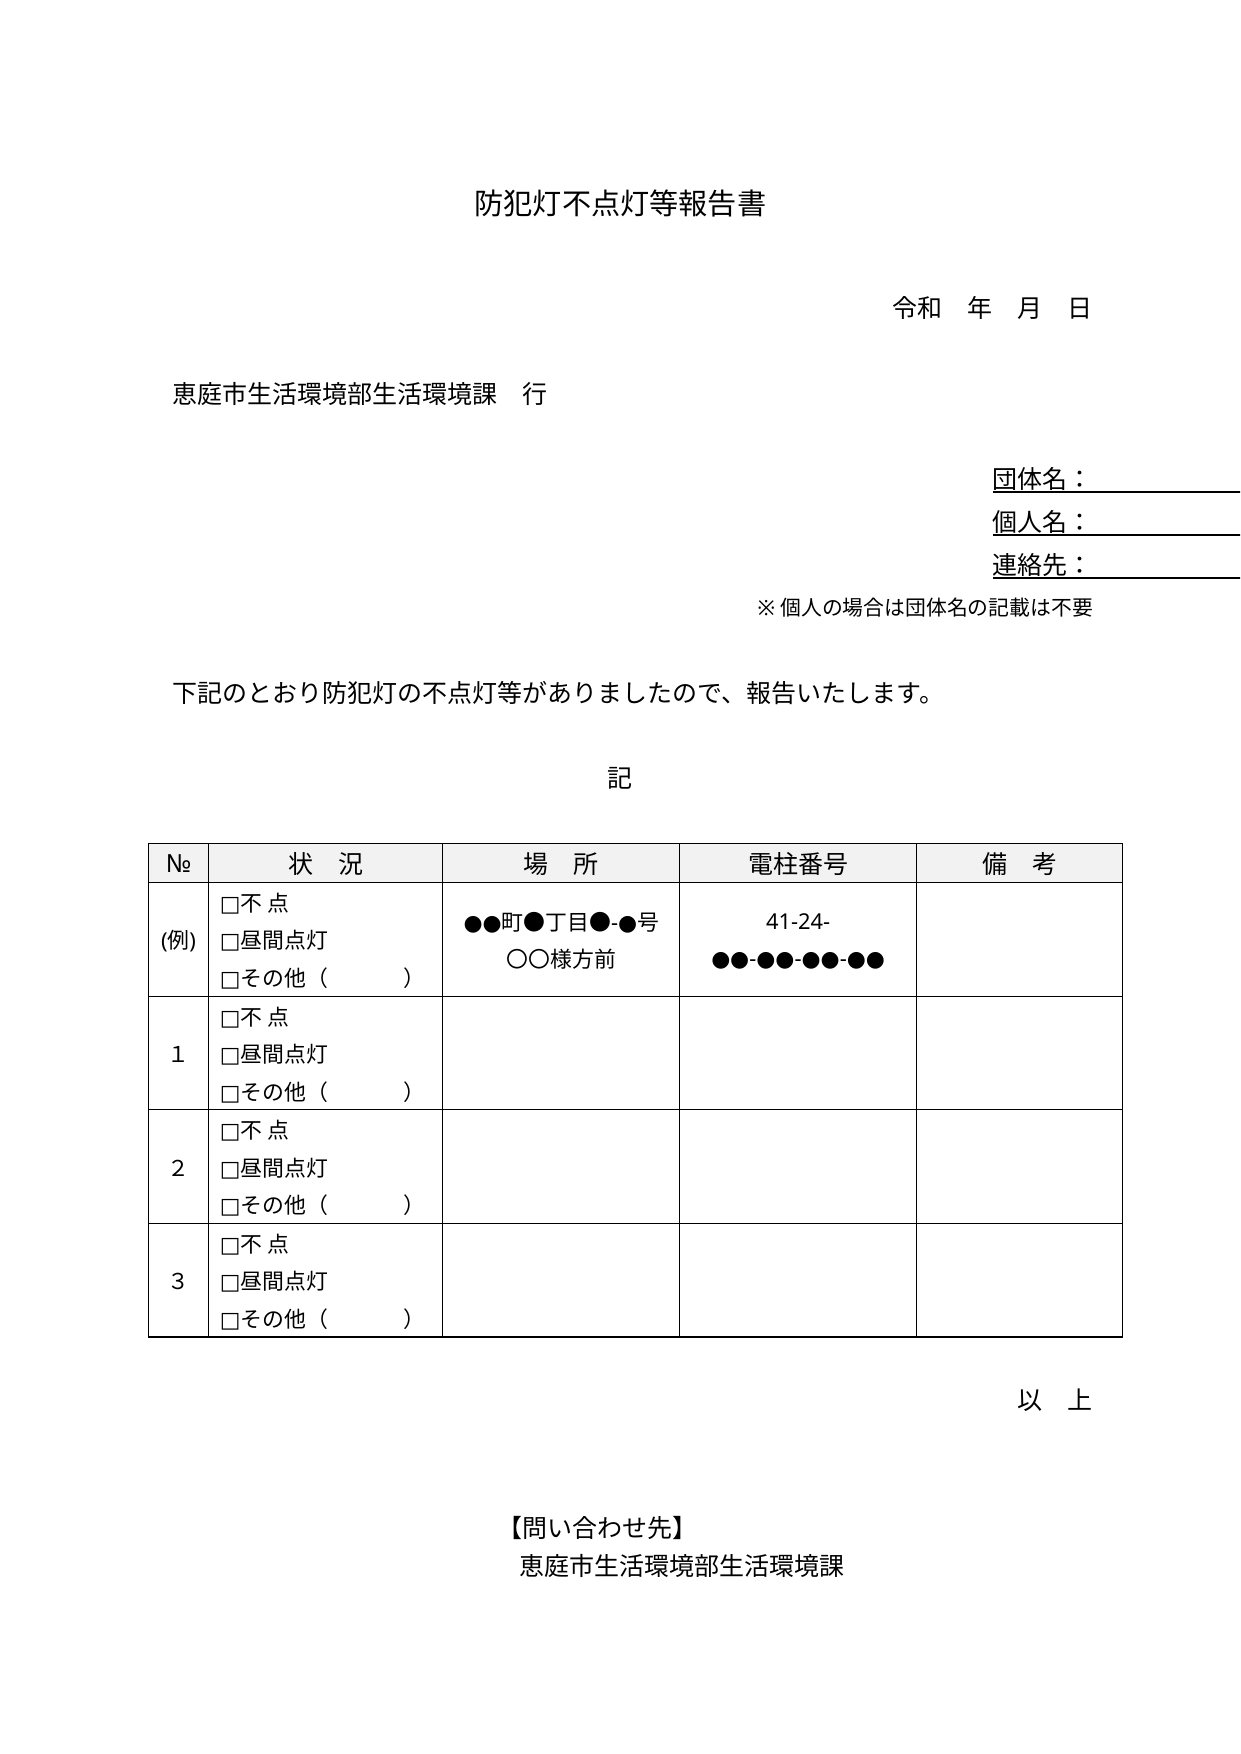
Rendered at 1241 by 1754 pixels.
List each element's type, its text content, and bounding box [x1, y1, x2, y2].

text ※ 個人の場合は団体名の記載は不要 [148, 588, 1092, 626]
table_cell [443, 1224, 679, 1336]
table_cell (例) [149, 883, 208, 996]
table_cell [917, 1224, 1122, 1336]
table_cell [680, 997, 916, 1109]
text 団体名： [148, 459, 1092, 497]
table_header № [149, 844, 208, 882]
table_header 状 況 [209, 844, 442, 882]
text 下記のとおり防犯灯の不点灯等がありましたので、報告いたします。 [148, 673, 1092, 710]
text 個人名： [148, 502, 1092, 540]
table_cell [917, 1110, 1122, 1223]
text 恵庭市生活環境部生活環境課 [519, 1546, 1092, 1583]
text 防犯灯不点灯等報告書 [148, 164, 1092, 239]
text 連絡先： [148, 545, 1092, 583]
table_cell ３ [149, 1224, 208, 1336]
table_cell [917, 883, 1122, 996]
table_cell [680, 1224, 916, 1336]
text 恵庭市生活環境部生活環境課 行 [148, 374, 1092, 411]
table_cell □不 点 □昼間点灯 □その他（ ） [209, 1110, 442, 1223]
table_cell [680, 1110, 916, 1223]
table_header 場 所 [443, 844, 679, 882]
table_header 電柱番号 [680, 844, 916, 882]
table_header 備 考 [917, 844, 1122, 882]
table_cell 41-24- ●●-●●-●●-●● [680, 883, 916, 996]
table_cell [443, 1110, 679, 1223]
table_cell □不 点 □昼間点灯 □その他（ ） [209, 883, 442, 996]
table_cell [917, 997, 1122, 1109]
table_cell ２ [149, 1110, 208, 1223]
table_cell ●●町●丁目●-●号 〇〇様方前 [443, 883, 679, 996]
subtitle 記 [148, 758, 1092, 796]
table_cell １ [149, 997, 208, 1109]
table_cell □不 点 □昼間点灯 □その他（ ） [209, 997, 442, 1109]
table_cell [443, 997, 679, 1109]
text 【問い合わせ先】 [498, 1508, 1092, 1546]
text 以 上 [148, 1380, 1092, 1417]
text 令和 年 月 日 [148, 288, 1092, 326]
table_cell □不 点 □昼間点灯 □その他（ ） [209, 1224, 442, 1336]
